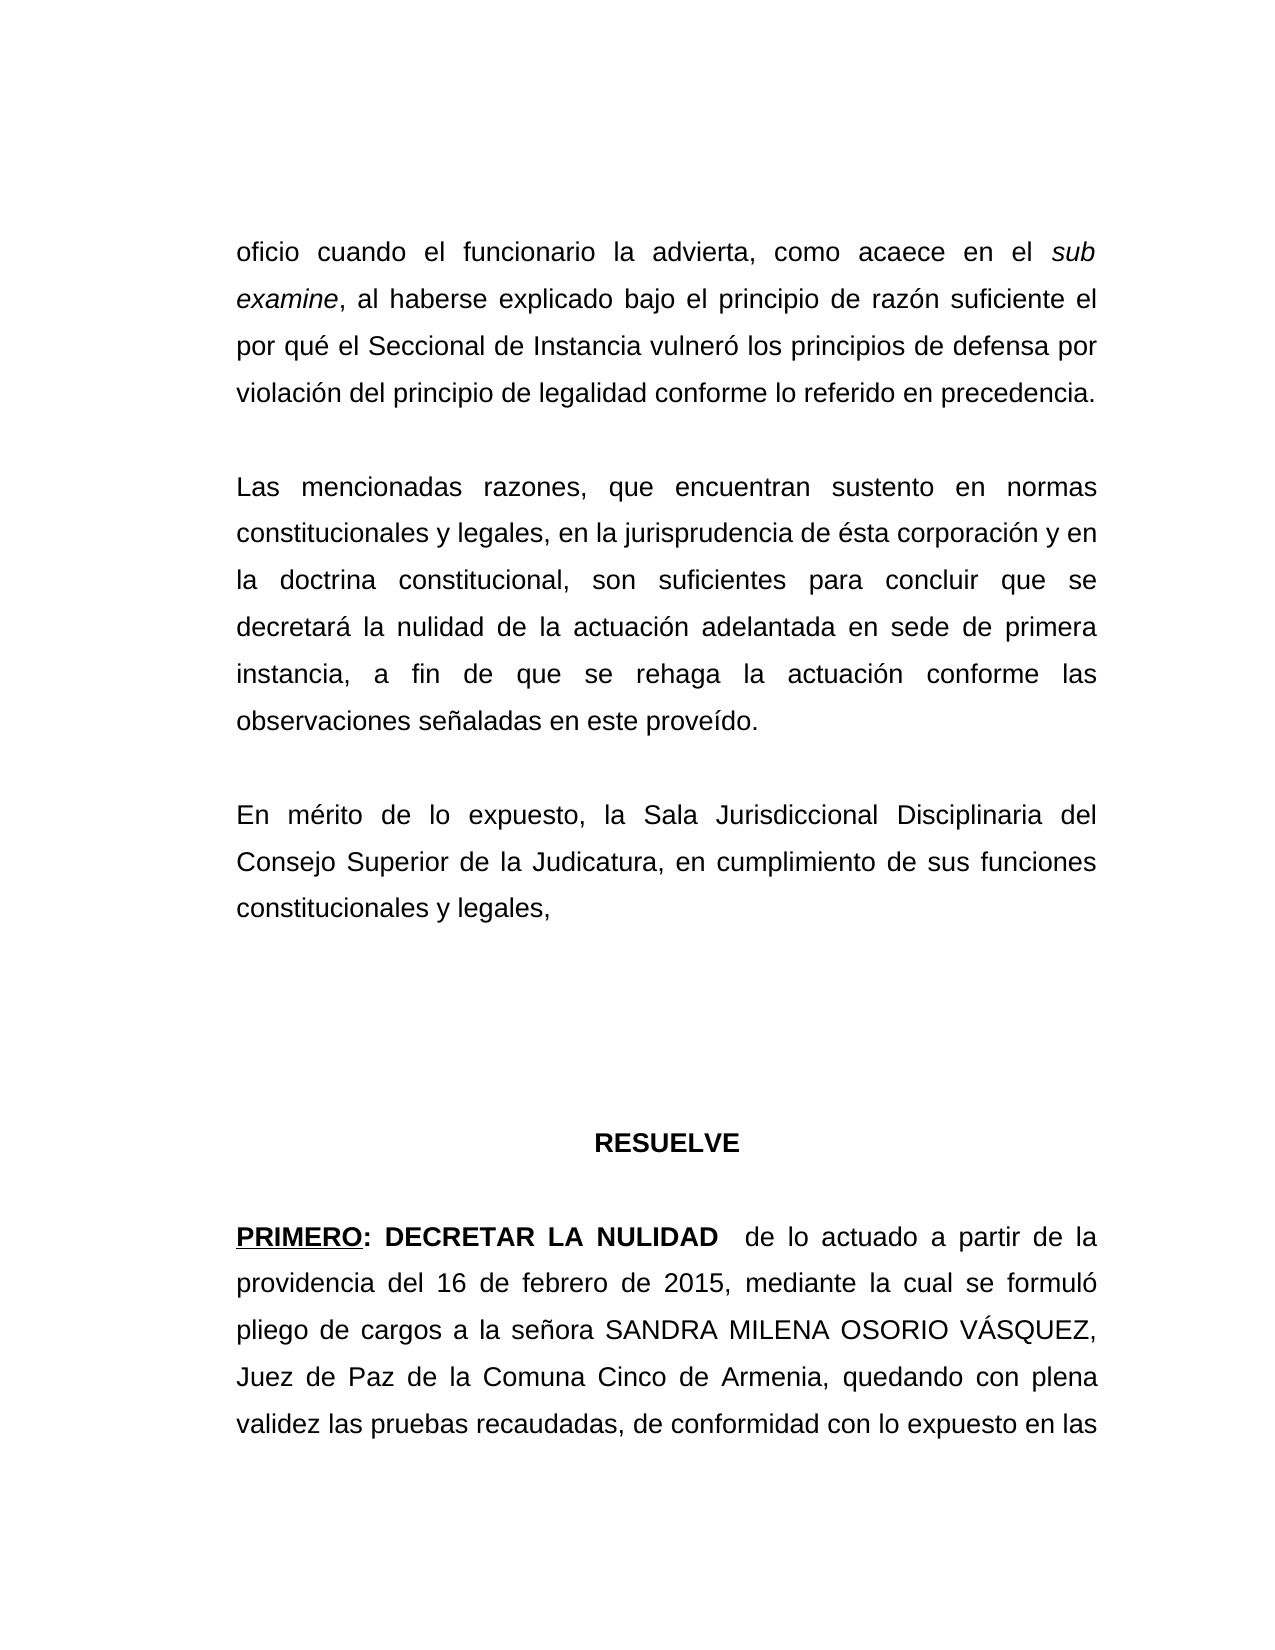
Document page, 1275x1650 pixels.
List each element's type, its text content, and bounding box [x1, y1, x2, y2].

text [236, 1221, 1098, 1439]
text RESUELVE [236, 1127, 1098, 1158]
text En mérito de lo expuesto, la Sala Jurisdiccional Disciplinaria del Consejo Superior de la Judicatura, en cumplimiento de sus funciones constitucionales y legales, [236, 799, 1098, 924]
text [236, 236, 1098, 408]
text Las mencionadas razones, que encuentran sustento en normas constitucionales y legales, en la jurisprudencia de ésta corporación y en la doctrina constitucional, son suficientes para concluir que se decretará la nulidad de la actuación adelantada en sede de primera instancia, a fin de que se rehaga la actuación conforme las observaciones señaladas en este proveído. [236, 471, 1098, 736]
